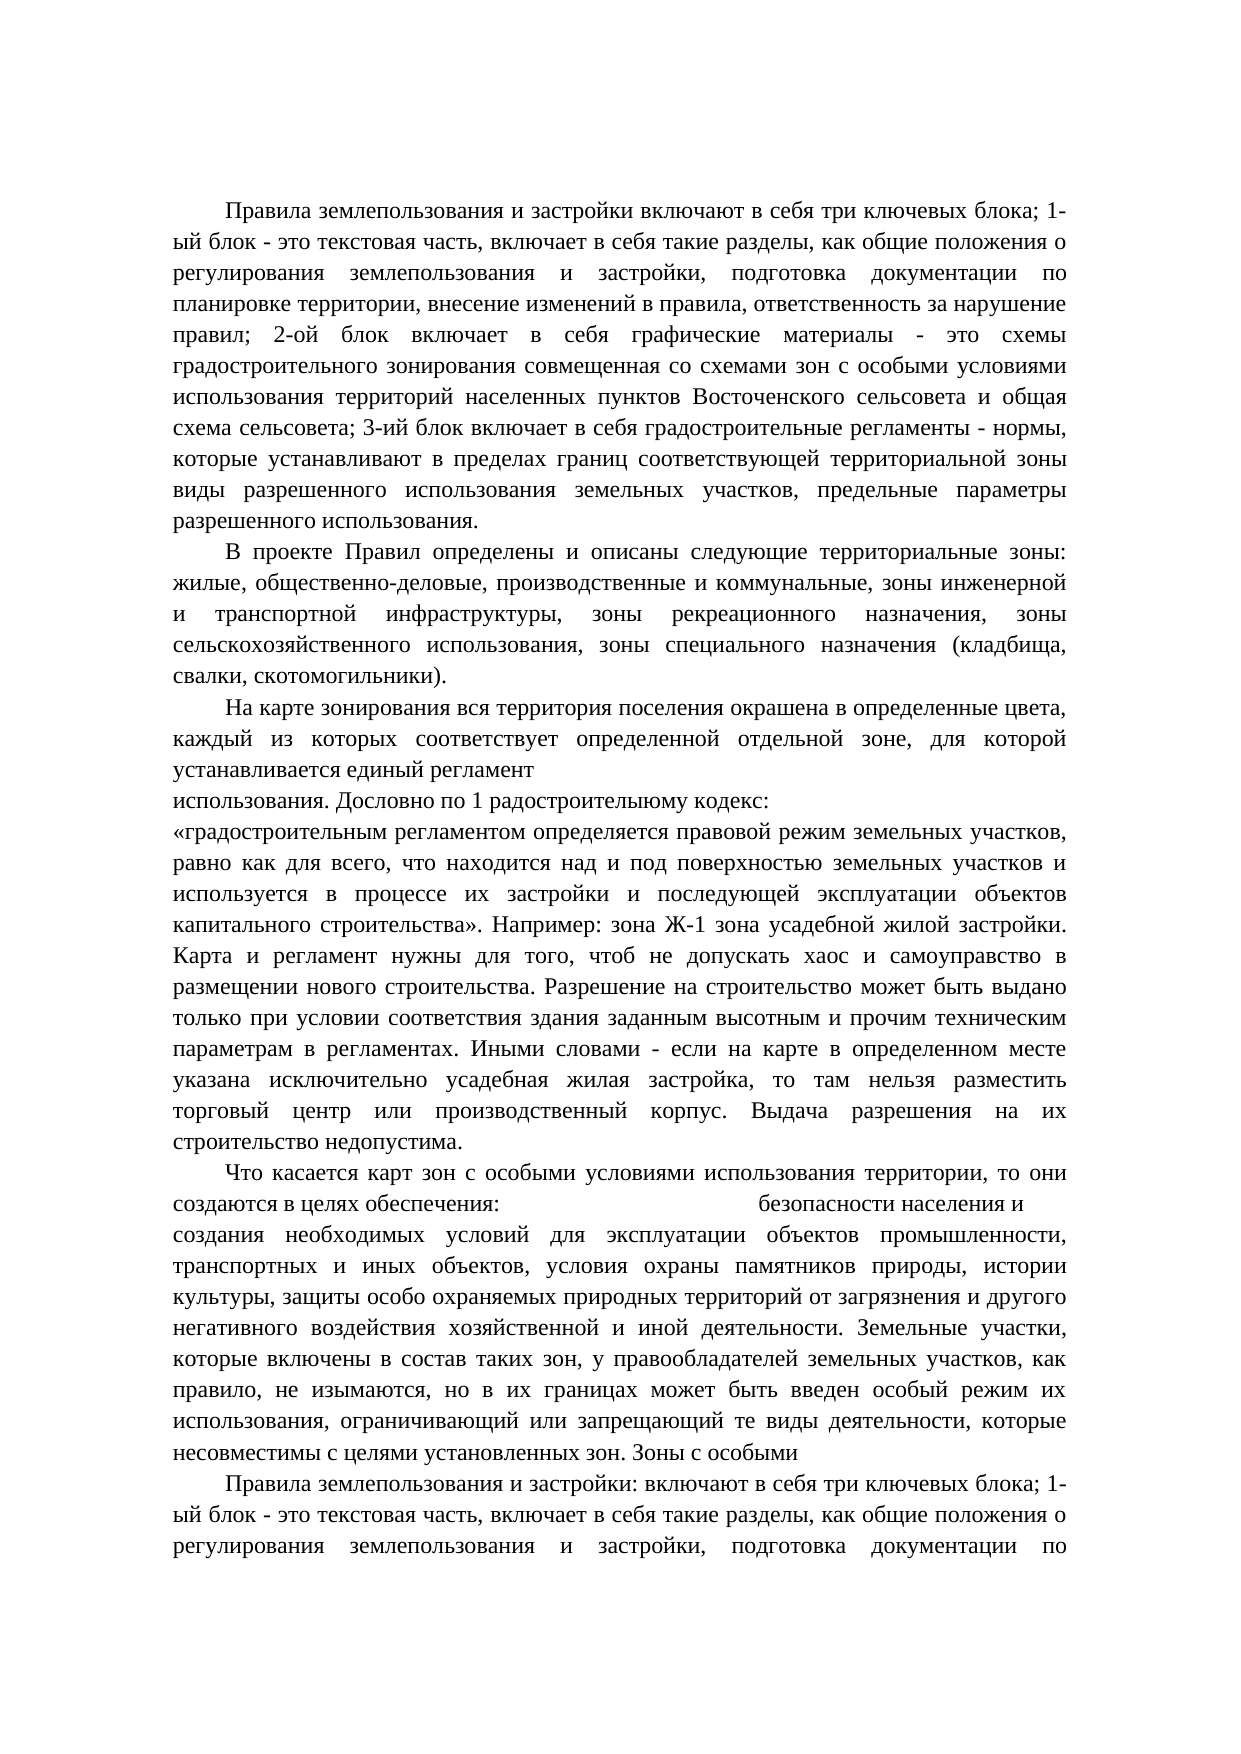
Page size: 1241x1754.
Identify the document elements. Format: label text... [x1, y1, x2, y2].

text «градостроительным регламентом определяется правовой режим земельных участков, равно как для всего, что находится над и под поверхностью земельных участков и используется в процессе их застройки и последующей эксплуатации объектов капитального строительства». Например: зона Ж-1 зона усадебной жилой застройки. Карта и регламент нужны для того, чтоб не допускать хаос и самоуправство в размещении нового строительства. Разрешение на строительство может быть выдано только при условии соответствия здания заданным высотным и прочим техническим параметрам в регламентах. Иными словами - если на карте в определенном месте указана исключительно усадебная жилая застройка, то там нельзя разместить торговый центр или производственный корпус. Выдача разрешения на их строительство недопустима. [173, 814, 1068, 1156]
text В проекте Правил определены и описаны следующие территориальные зоны: жилые, общественно-деловые, производственные и коммунальные, зоны инженерной и транспортной инфраструктуры, зоны рекреационного назначения, зоны сельскохозяйственного использования, зоны специального назначения (кладбища, свалки, скотомогильники). [173, 535, 1068, 690]
text создания необходимых условий для эксплуатации объектов промышленности, транспортных и иных объектов, условия охраны памятников природы, истории культуры, защиты особо охраняемых природных территорий от загрязнения и другого негативного воздействия хозяйственной и иной деятельности. Земельные участки, которые включены в состав таких зон, у правообладателей земельных участков, как правило, не изымаются, но в их границах может быть введен особый режим их использования, ограничивающий или запрещающий те виды деятельности, которые несовместимы с целями установленных зон. Зоны с особыми [173, 1218, 1068, 1466]
text На карте зонирования вся территория поселения окрашена в определенные цвета, каждый из которых соответствует определенной отдельной зоне, для которой устанавливается единый регламент [173, 690, 1068, 783]
text Что касается карт зон с особыми условиями использования территории, то они создаются в целях обеспечения: безопасности населения и [173, 1156, 1068, 1218]
text использования. Дословно по 1 радостроителыюму кодекс: [173, 783, 1074, 814]
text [173, 1466, 1068, 1559]
text Правила землепользования и застройки включают в себя три ключевых блока; 1-ый блок - это текстовая часть, включает в себя такие разделы, как общие положения о регулирования землепользования и застройки, подготовка документации по планировке территории, внесение изменений в правила, ответственность за нарушение правил; 2-ой блок включает в себя графические материалы - это схемы градостроительного зонирования совмещенная со схемами зон с особыми условиями использования территорий населенных пунктов Восточенского сельсовета и общая схема сельсовета; 3-ий блок включает в себя градостроительные регламенты - нормы, которые устанавливают в пределах границ соответствующей территориальной зоны виды разрешенного использования земельных участков, предельные параметры разрешенного использования. [173, 193, 1068, 535]
